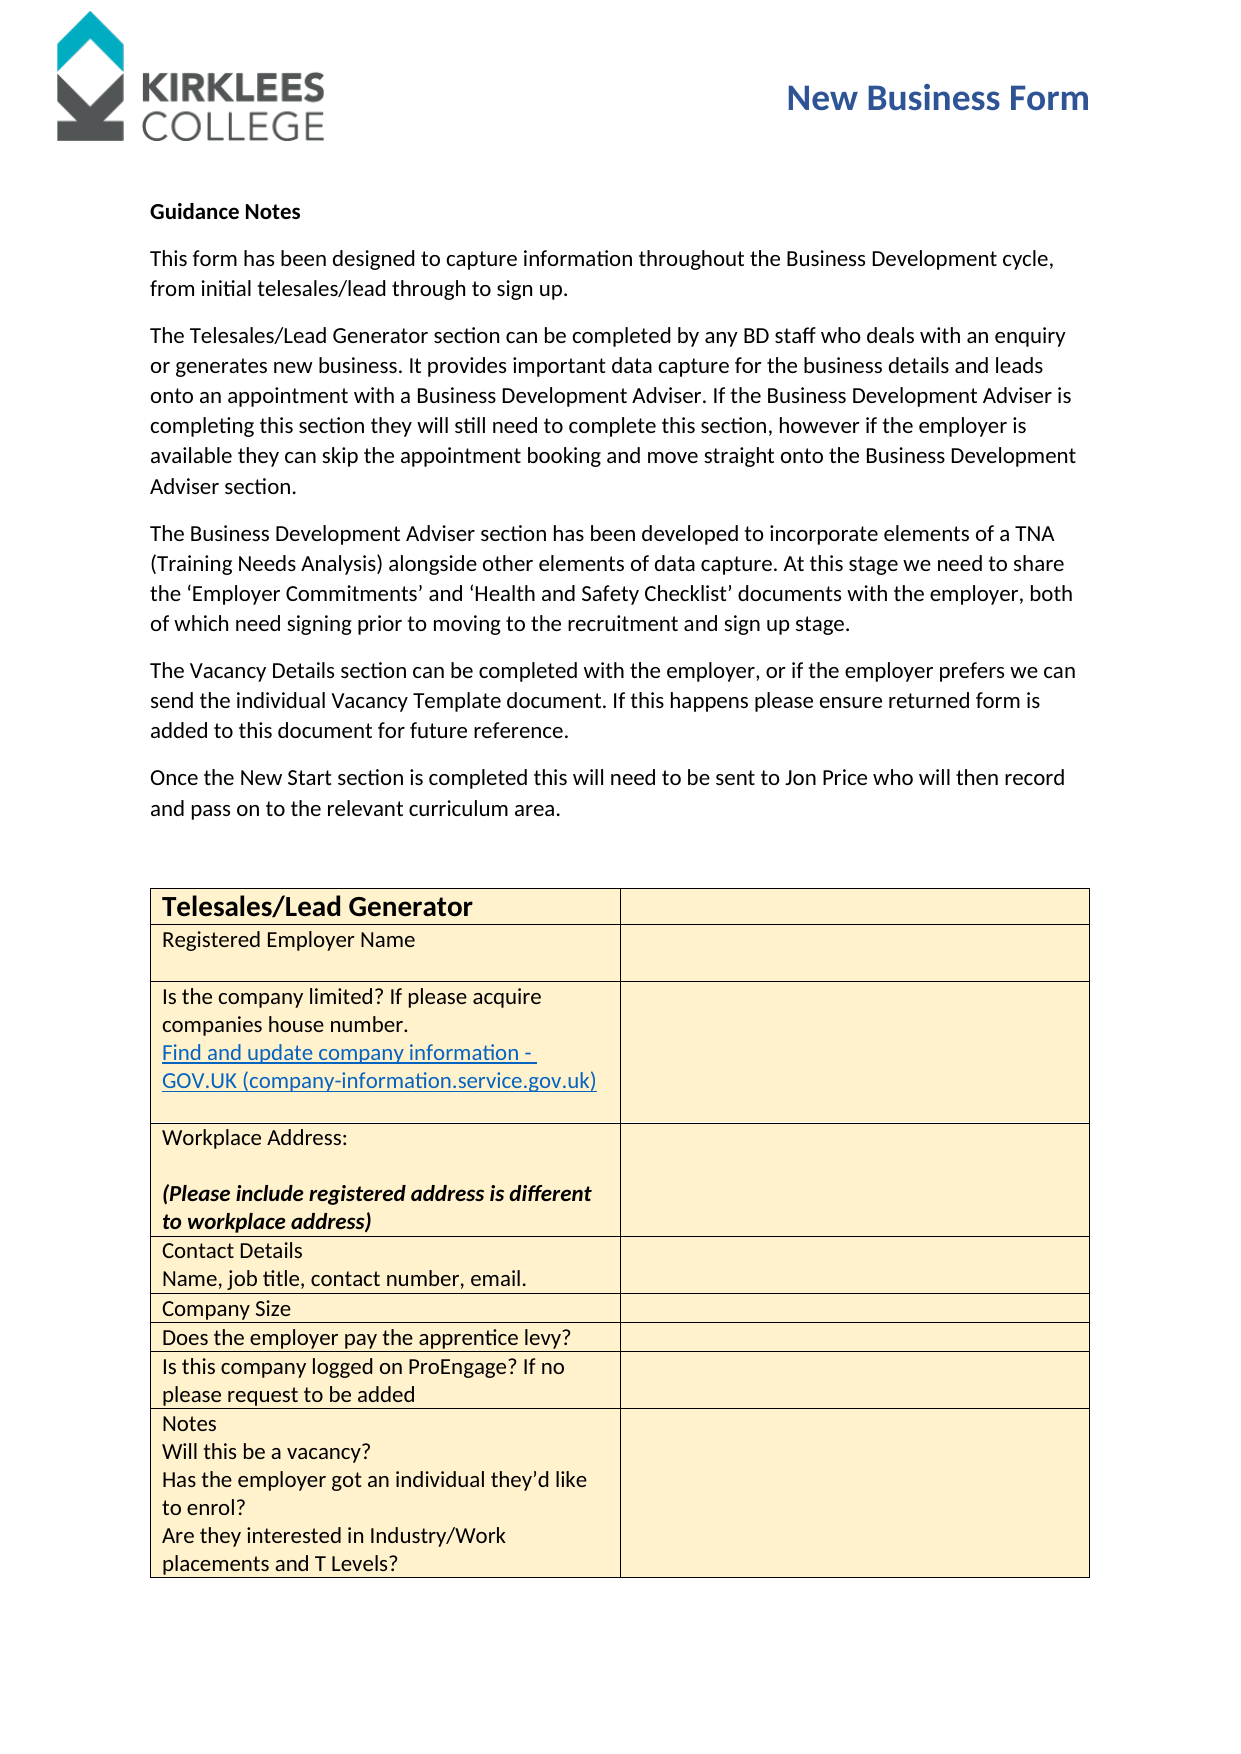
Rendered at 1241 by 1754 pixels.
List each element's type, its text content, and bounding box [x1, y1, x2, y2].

table_cell Contact Details Name, job title, contact number, email. [151, 1237, 620, 1293]
text The Business Development Adviser section has been developed to incorporate elements of a TNA (Training Needs Analysis) alongside other elements of data capture. At this stage we need to share the ‘Employer Commitments’ and ‘Health and Safety Checklist’ documents with the employer, both of which need signing prior to moving to the recruitment and sign up stage. [150, 519, 1090, 637]
table_cell [621, 1237, 1089, 1293]
table_header [621, 889, 1089, 924]
table_cell Does the employer pay the apprentice levy? [151, 1323, 620, 1351]
table_cell [621, 925, 1089, 981]
table_cell Workplace Address: (Please include registered address is different to workplace address) [151, 1124, 620, 1236]
text Once the New Start section is completed this will need to be sent to Jon Price who will then record and pass on to the relevant curriculum area. [150, 763, 1090, 822]
text The Telesales/Lead Generator section can be completed by any BD staff who deals with an enquiry or generates new business. It provides important data capture for the business details and leads onto an appointment with a Business Development Adviser. If the Business Development Adviser is completing this section they will still need to complete this section, however if the employer is available they can skip the appointment booking and move straight onto the Business Development Adviser section. [150, 321, 1090, 500]
table_cell Registered Employer Name [151, 925, 620, 981]
text The Vacancy Details section can be completed with the employer, or if the employer prefers we can send the individual Vacancy Template document. If this happens please ensure returned form is added to this document for future reference. [150, 656, 1090, 745]
table_cell Company Size [151, 1294, 620, 1322]
table_cell [621, 1409, 1089, 1577]
picture [57, 11, 324, 141]
text Guidance Notes [150, 197, 1090, 225]
table_cell [621, 1323, 1089, 1351]
table_cell [621, 1294, 1089, 1322]
table_cell [621, 1352, 1089, 1408]
table_cell Is this company logged on ProEngage? If no please request to be added [151, 1352, 620, 1408]
table_cell Is the company limited? If please acquire companies house number. Find and update company information - GOV.UK (company-information.service.gov.uk) [151, 982, 620, 1122]
table_cell [621, 982, 1089, 1122]
text This form has been designed to capture information throughout the Business Development cycle, from initial telesales/lead through to sign up. [150, 244, 1090, 302]
table_cell [621, 1124, 1089, 1236]
table_header Telesales/Lead Generator [151, 889, 620, 924]
